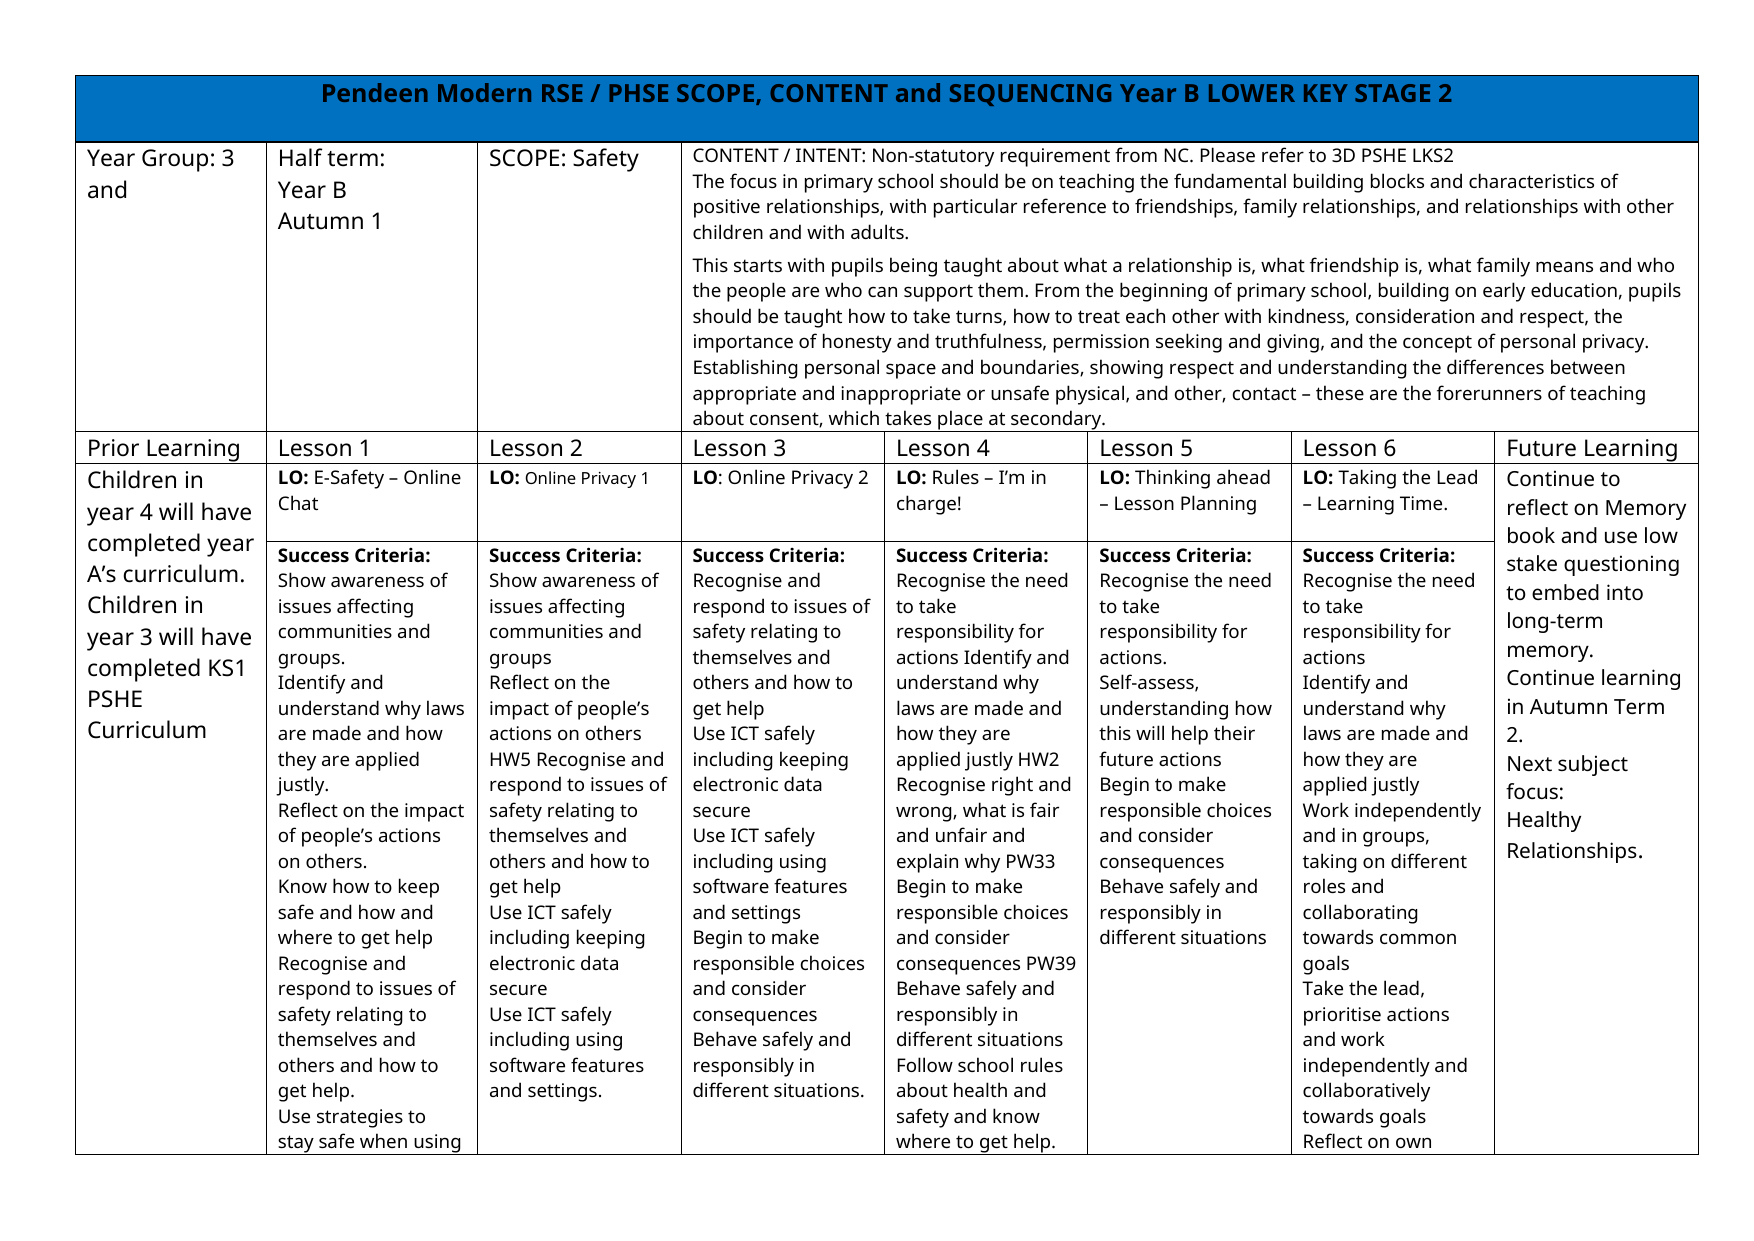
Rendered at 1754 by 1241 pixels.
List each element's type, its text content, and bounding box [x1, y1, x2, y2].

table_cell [267, 542, 477, 1154]
table_cell LO: Thinking ahead – Lesson Planning [1088, 464, 1291, 541]
table_cell Year Group: 3 and [76, 143, 266, 431]
table_cell Lesson 5 [1088, 432, 1291, 463]
table_cell Lesson 3 [682, 432, 884, 463]
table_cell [1292, 542, 1494, 1154]
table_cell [478, 542, 681, 1154]
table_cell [1088, 542, 1291, 1154]
table_cell Prior Learning [76, 432, 266, 463]
table_cell Lesson 6 [1292, 432, 1494, 463]
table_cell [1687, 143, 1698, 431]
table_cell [682, 542, 884, 1154]
table_cell LO: Taking the Lead – Learning Time. [1292, 464, 1494, 541]
table_cell Lesson 4 [885, 432, 1087, 463]
table_cell Children in year 4 will have completed year A’s curriculum. Children in year 3 will have completed KS1 PSHE Curriculum [76, 464, 266, 1154]
table_cell Future Learning [1495, 432, 1698, 463]
table_cell Lesson 1 [267, 432, 477, 463]
table_cell Continue to reflect on Memory book and use low stake questioning to embed into long-term memory. Continue learning in Autumn Term 2. Next subject focus: Healthy Relationships. [1495, 464, 1698, 1154]
table_cell Half term: Year B Autumn 1 [267, 143, 477, 431]
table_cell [885, 542, 1087, 1154]
table_cell LO: Online Privacy 2 [682, 464, 884, 541]
table_header Pendeen Modern RSE / PHSE SCOPE, CONTENT and SEQUENCING Year B LOWER KEY STAGE 2 [76, 76, 1698, 141]
table_cell SCOPE: Safety [478, 143, 681, 431]
table_cell LO: Rules – I’m in charge! [885, 464, 1087, 541]
table_cell LO: Online Privacy 1 [478, 464, 681, 541]
table_cell LO: E-Safety – Online Chat [267, 464, 477, 541]
table_cell Lesson 2 [478, 432, 681, 463]
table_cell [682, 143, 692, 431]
